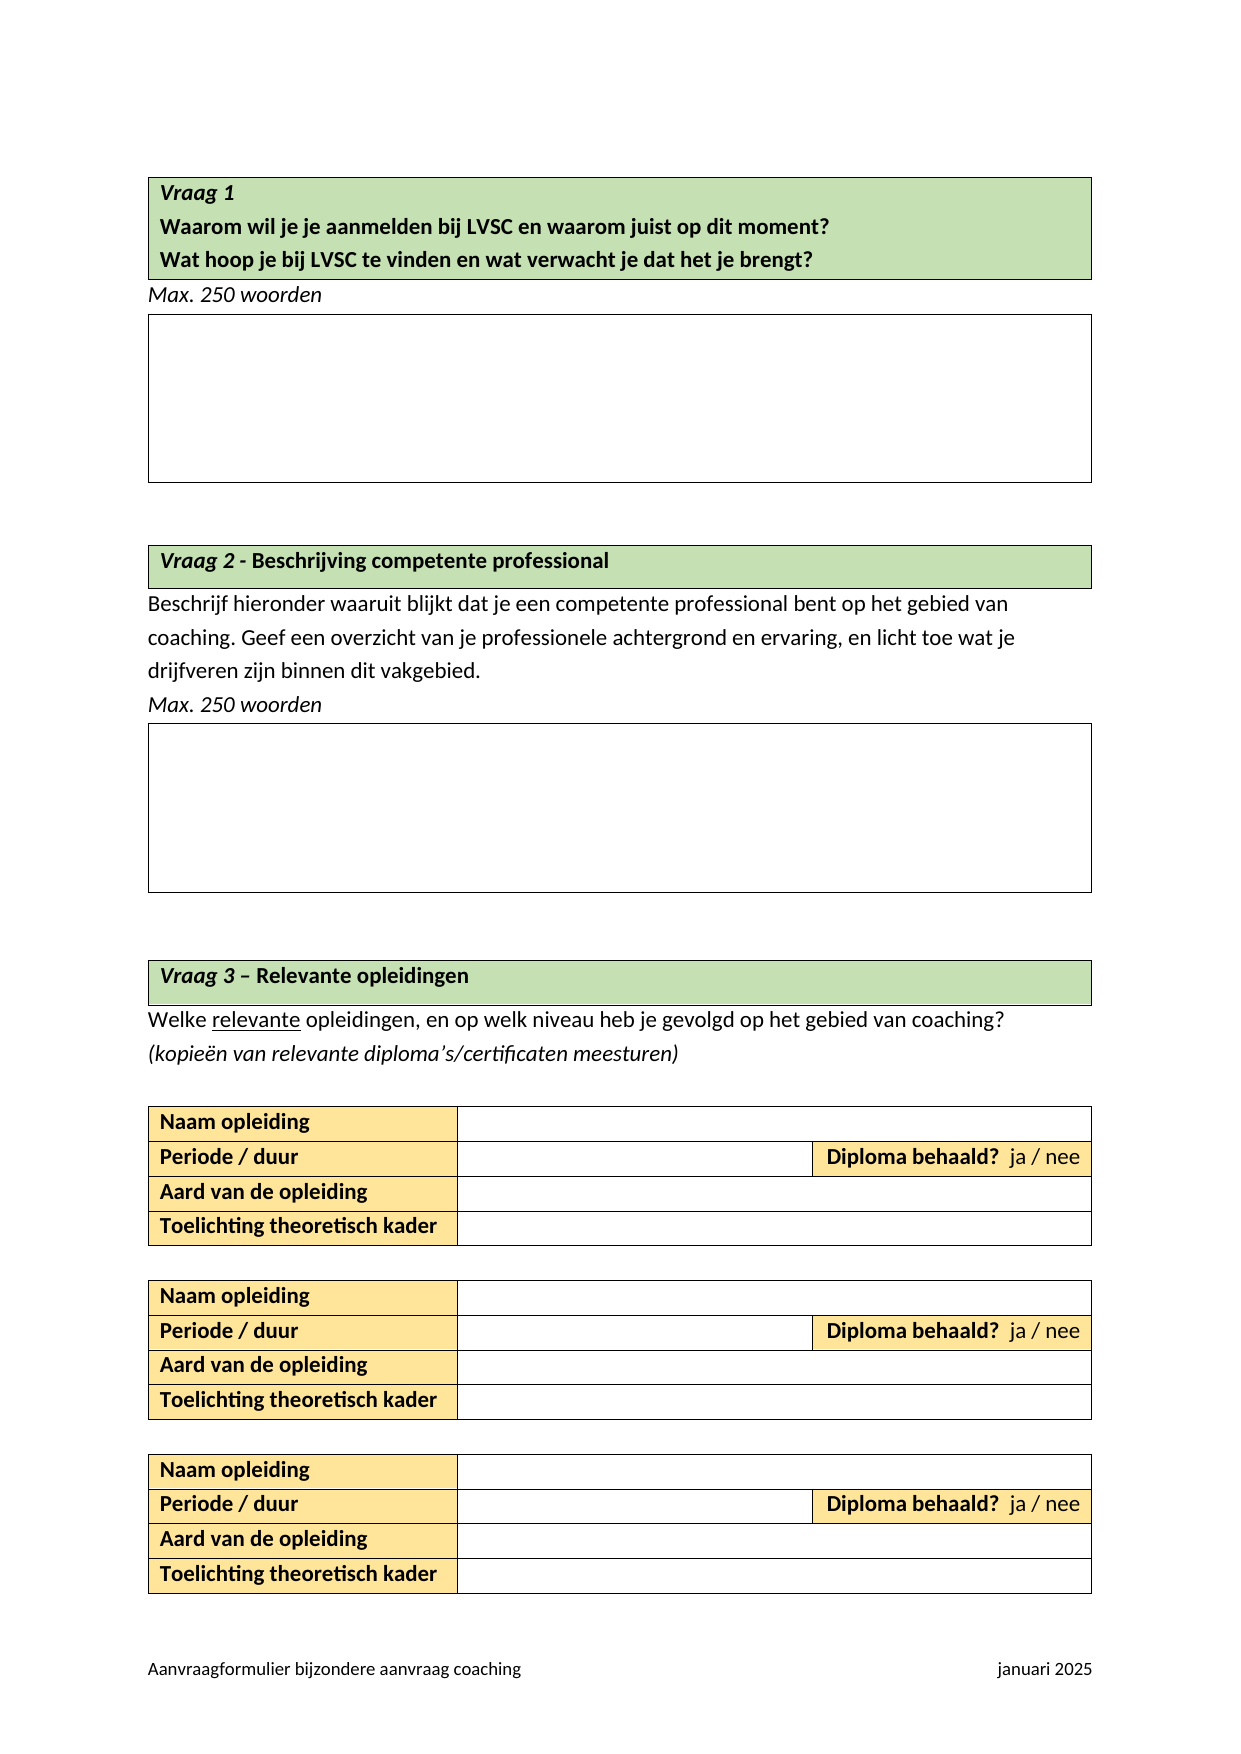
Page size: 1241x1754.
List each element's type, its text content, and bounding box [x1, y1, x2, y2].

table_cell Aard van de opleiding [149, 1351, 457, 1384]
table_header [458, 1281, 1091, 1315]
text (kopieën van relevante diploma’s/certificaten meesturen) [148, 1039, 1092, 1067]
table_cell Periode / duur [149, 1490, 457, 1523]
text Max. 250 woorden [148, 690, 1092, 718]
table_cell Diploma behaald? ja / nee [813, 1490, 1091, 1523]
text Welke relevante opleidingen, en op welk niveau heb je gevolgd op het gebied van coaching? [148, 1006, 1123, 1033]
table_cell Periode / duur [149, 1142, 457, 1176]
table_header Vraag 2 - Beschrijving competente professional [149, 546, 1091, 588]
table_cell [458, 1316, 812, 1349]
table_header Naam opleiding [149, 1107, 457, 1141]
table_cell [458, 1524, 1091, 1558]
table_header Vraag 3 – Relevante opleidingen [149, 961, 1091, 1004]
table_cell [458, 1142, 812, 1176]
table_header [149, 315, 1091, 482]
table_cell [458, 1351, 1091, 1384]
table_cell Aard van de opleiding [149, 1177, 457, 1211]
table_cell [458, 1385, 1091, 1419]
table_header [458, 1107, 1091, 1141]
table_cell Toelichting theoretisch kader [149, 1559, 457, 1593]
table_cell Diploma behaald? ja / nee [813, 1142, 1091, 1176]
table_header Naam opleiding [149, 1455, 457, 1488]
text Max. 250 woorden [148, 280, 1092, 308]
table_cell [458, 1490, 812, 1523]
table_cell Toelichting theoretisch kader [149, 1385, 457, 1419]
table_cell Diploma behaald? ja / nee [813, 1316, 1091, 1349]
table_header Naam opleiding [149, 1281, 457, 1315]
table_header [149, 724, 1091, 892]
table_cell [458, 1212, 1091, 1245]
table_cell [458, 1559, 1091, 1593]
table_cell Aard van de opleiding [149, 1524, 457, 1558]
table_cell [458, 1177, 1091, 1211]
table_cell Toelichting theoretisch kader [149, 1212, 457, 1245]
text Beschrijf hieronder waaruit blijkt dat je een competente professional bent op het gebied van coaching. Geef een overzicht van je professionele achtergrond en ervaring, en licht toe wat je drijfveren zijn binnen dit vakgebied. [148, 589, 1092, 684]
table_cell Periode / duur [149, 1316, 457, 1349]
table_header [458, 1455, 1091, 1488]
table_header Vraag 1 Waarom wil je je aanmelden bij LVSC en waarom juist op dit moment? Wat hoop je bij LVSC te vinden en wat verwacht je dat het je brengt? [149, 178, 1091, 279]
